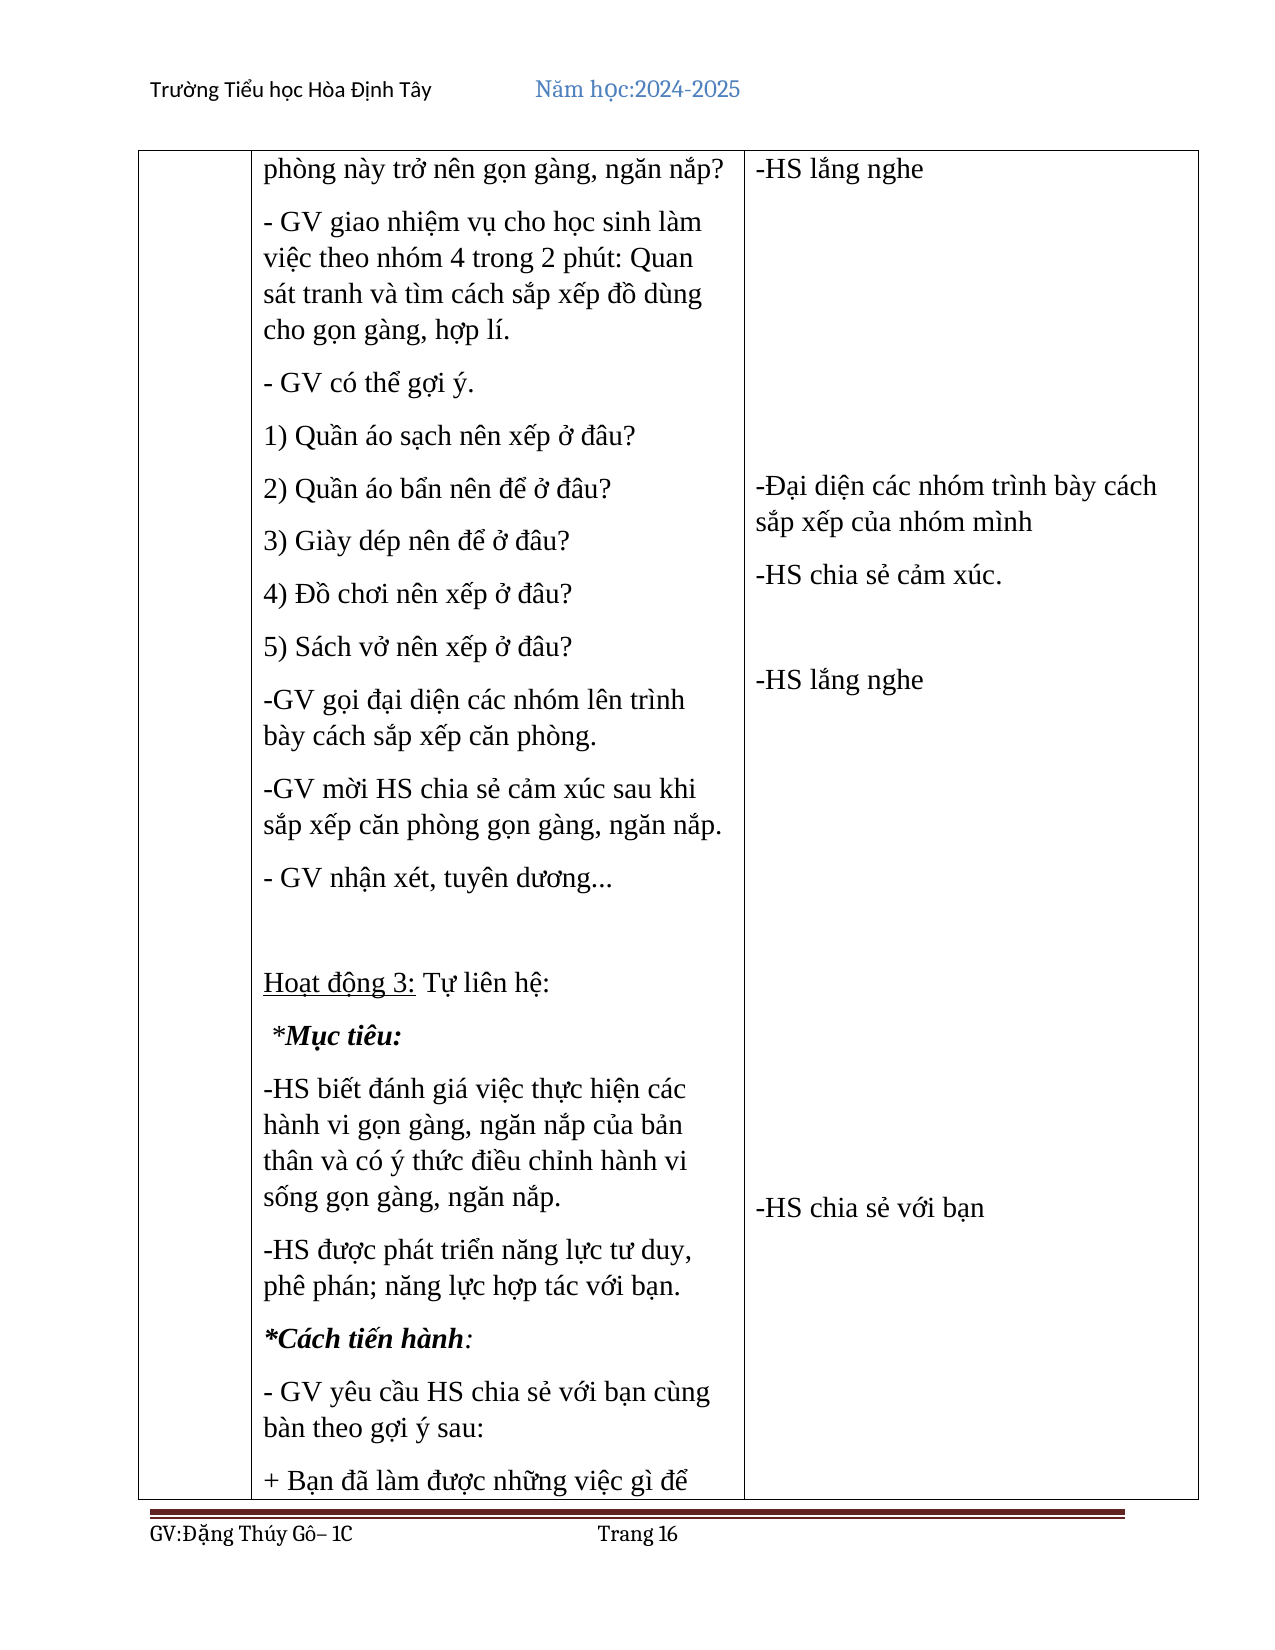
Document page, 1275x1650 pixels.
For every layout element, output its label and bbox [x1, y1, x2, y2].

table_cell [139, 151, 251, 1499]
table_cell [252, 151, 744, 1499]
table_cell [745, 151, 1198, 1499]
